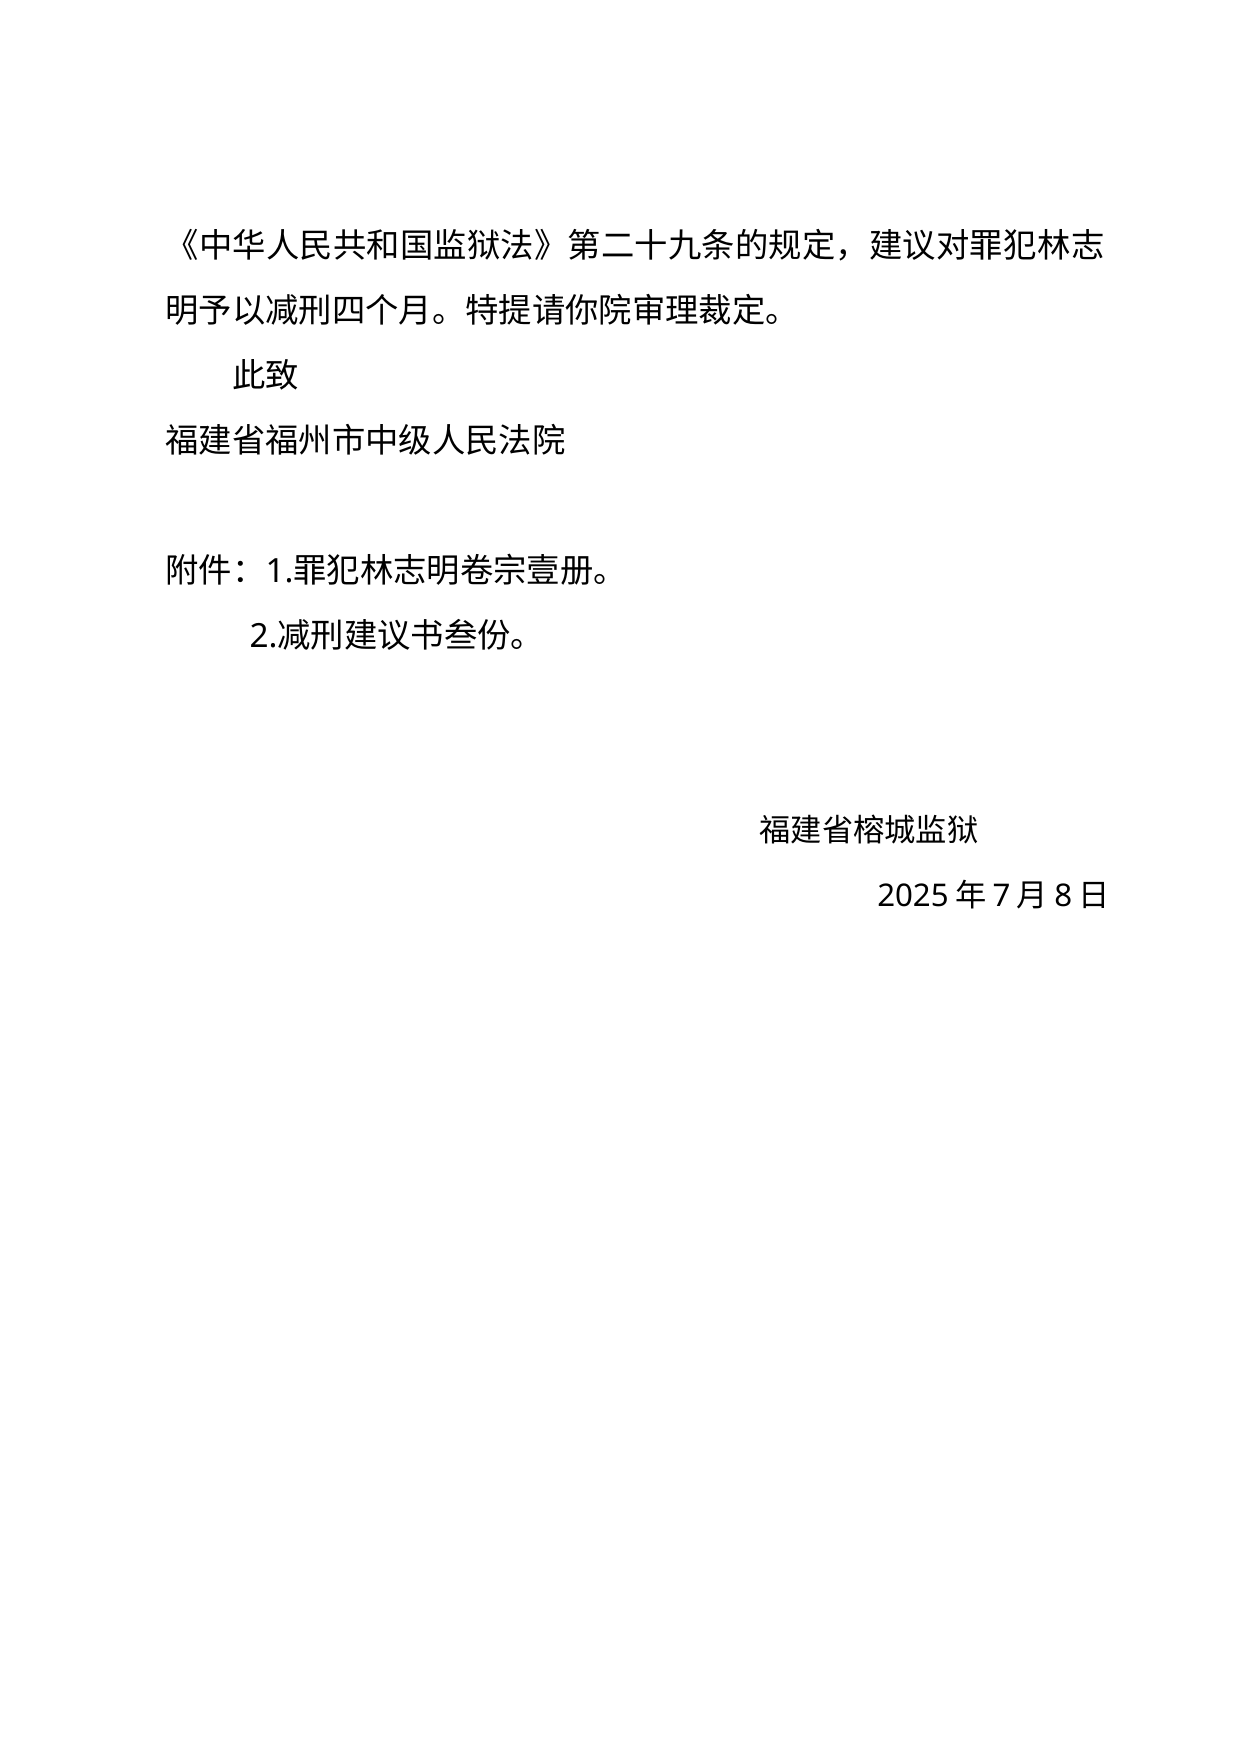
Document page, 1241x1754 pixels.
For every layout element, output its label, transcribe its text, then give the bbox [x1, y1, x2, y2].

text 附件：1.罪犯林志明卷宗壹册。 [165, 536, 1104, 601]
text 2025年7月8日 [165, 861, 1109, 926]
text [165, 211, 1104, 341]
text 此致 [165, 341, 1104, 406]
text 福建省福州市中级人民法院 [165, 406, 1104, 471]
text 福建省榕城监狱 [165, 796, 978, 861]
text 2.减刑建议书叁份。 [165, 601, 1104, 666]
